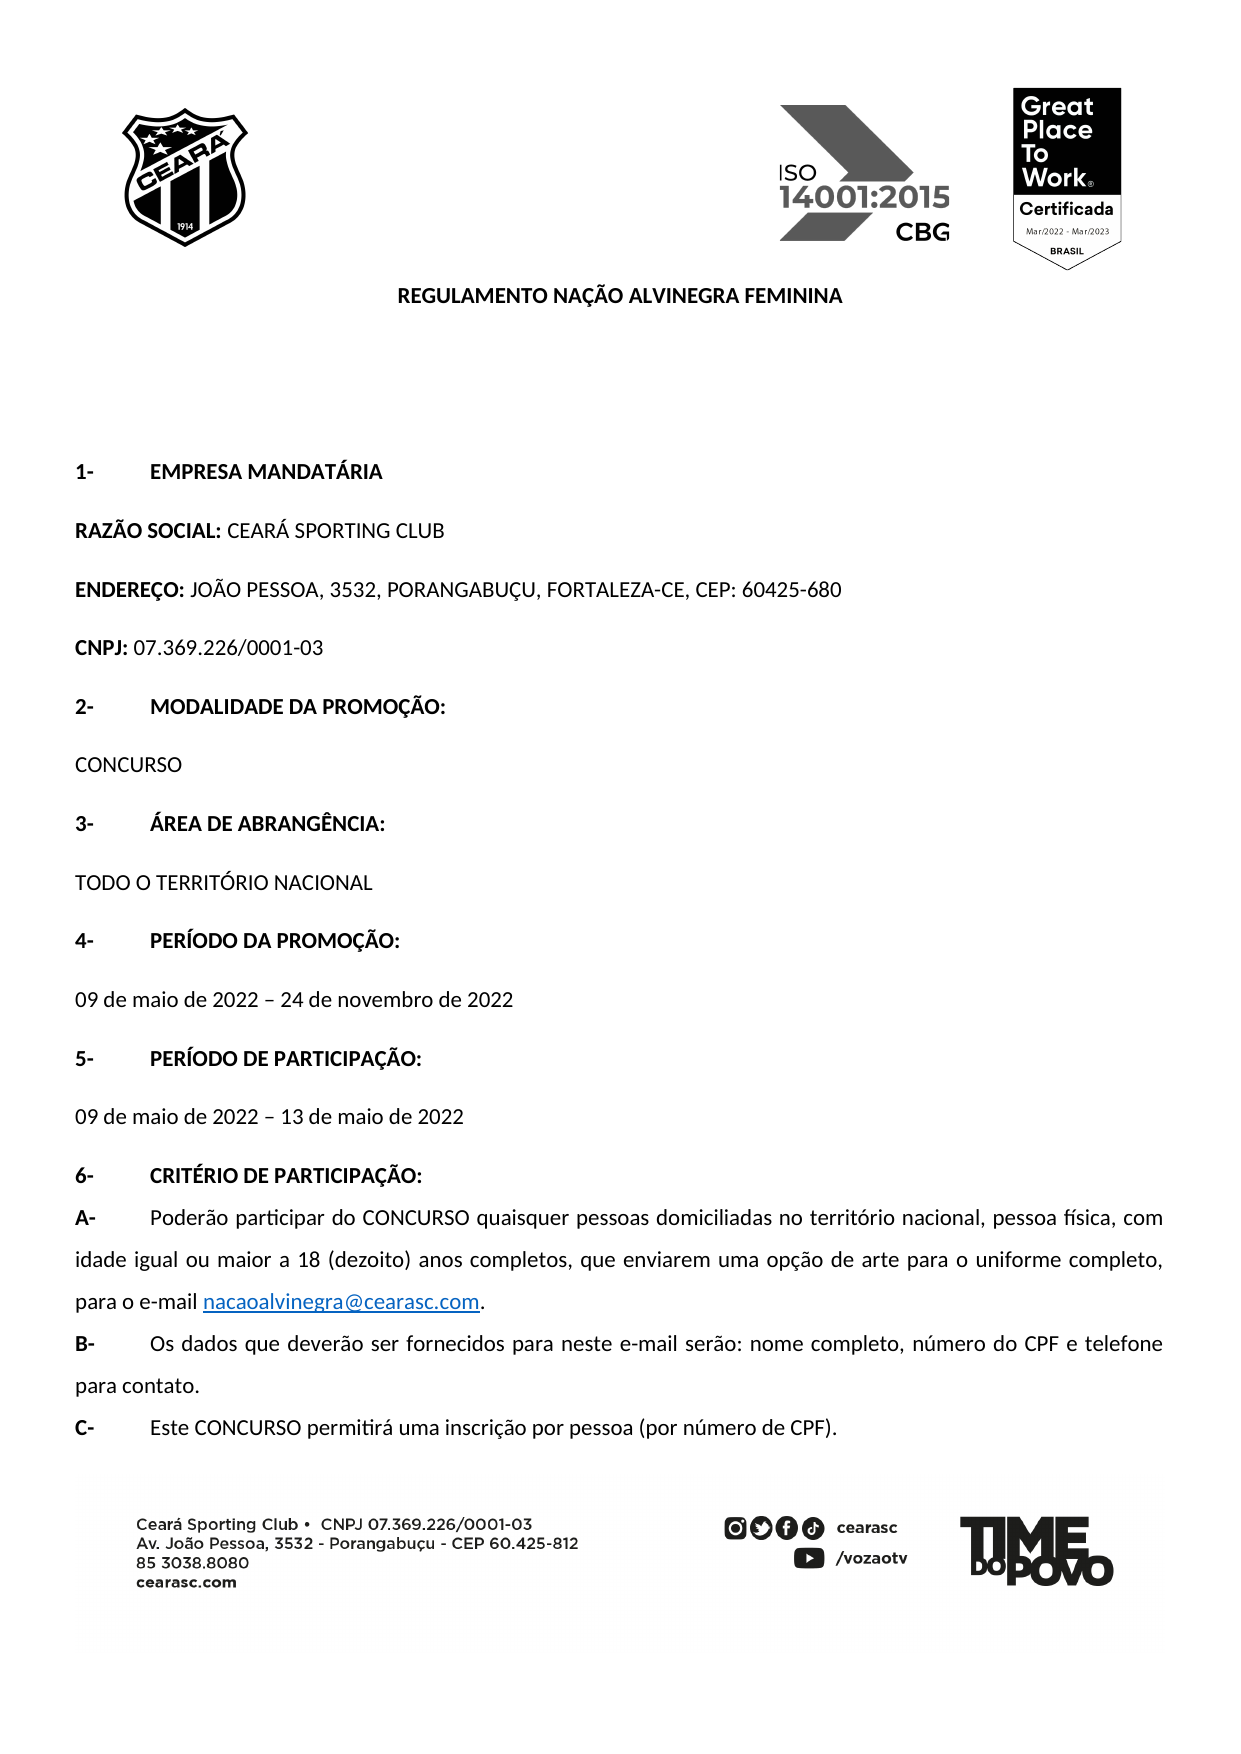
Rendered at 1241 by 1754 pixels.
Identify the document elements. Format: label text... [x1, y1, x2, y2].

list EMPRESA MANDATÁRIA [75, 457, 1165, 485]
text CNPJ: 07.369.226/0001-03 [75, 633, 1165, 661]
picture [1011, 85, 1122, 272]
picture [111, 73, 259, 282]
picture [75, 1474, 1166, 1653]
list Os dados que deverão ser fornecidos para neste e-mail serão: nome completo, número do CPF e telefone para contato. [75, 1329, 1165, 1399]
list Este CONCURSO permitirá uma inscrição por pessoa (por número de CPF). [75, 1413, 1165, 1441]
list PERÍODO DE PARTICIPAÇÃO: [75, 1044, 1165, 1072]
text ENDEREÇO: JOÃO PESSOA, 3532, PORANGABUÇU, FORTALEZA-CE, CEP: 60425-680 [75, 575, 1165, 603]
text RAZÃO SOCIAL: CEARÁ SPORTING CLUB [75, 516, 1165, 544]
picture [779, 105, 950, 241]
list Poderão participar do CONCURSO quaisquer pessoas domiciliadas no território nacional, pessoa física, com idade igual ou maior a 18 (dezoito) anos completos, que enviarem uma opção de arte para o uniforme completo, para o e-mail nacaoalvinegra@cearasc.com. [75, 1203, 1165, 1315]
list PERÍODO DA PROMOÇÃO: [75, 927, 1165, 954]
list MODALIDADE DA PROMOÇÃO: [75, 692, 1165, 720]
text 09 de maio de 2022 – 13 de maio de 2022 [75, 1102, 1165, 1131]
text TODO O TERRITÓRIO NACIONAL [75, 868, 1165, 896]
list ÁREA DE ABRANGÊNCIA: [75, 809, 1165, 837]
list CRITÉRIO DE PARTICIPAÇÃO: [75, 1161, 1165, 1189]
text CONCURSO [75, 751, 1165, 779]
text REGULAMENTO NAÇÃO ALVINEGRA FEMININA [75, 281, 1165, 309]
text 09 de maio de 2022 – 24 de novembro de 2022 [75, 985, 1165, 1013]
